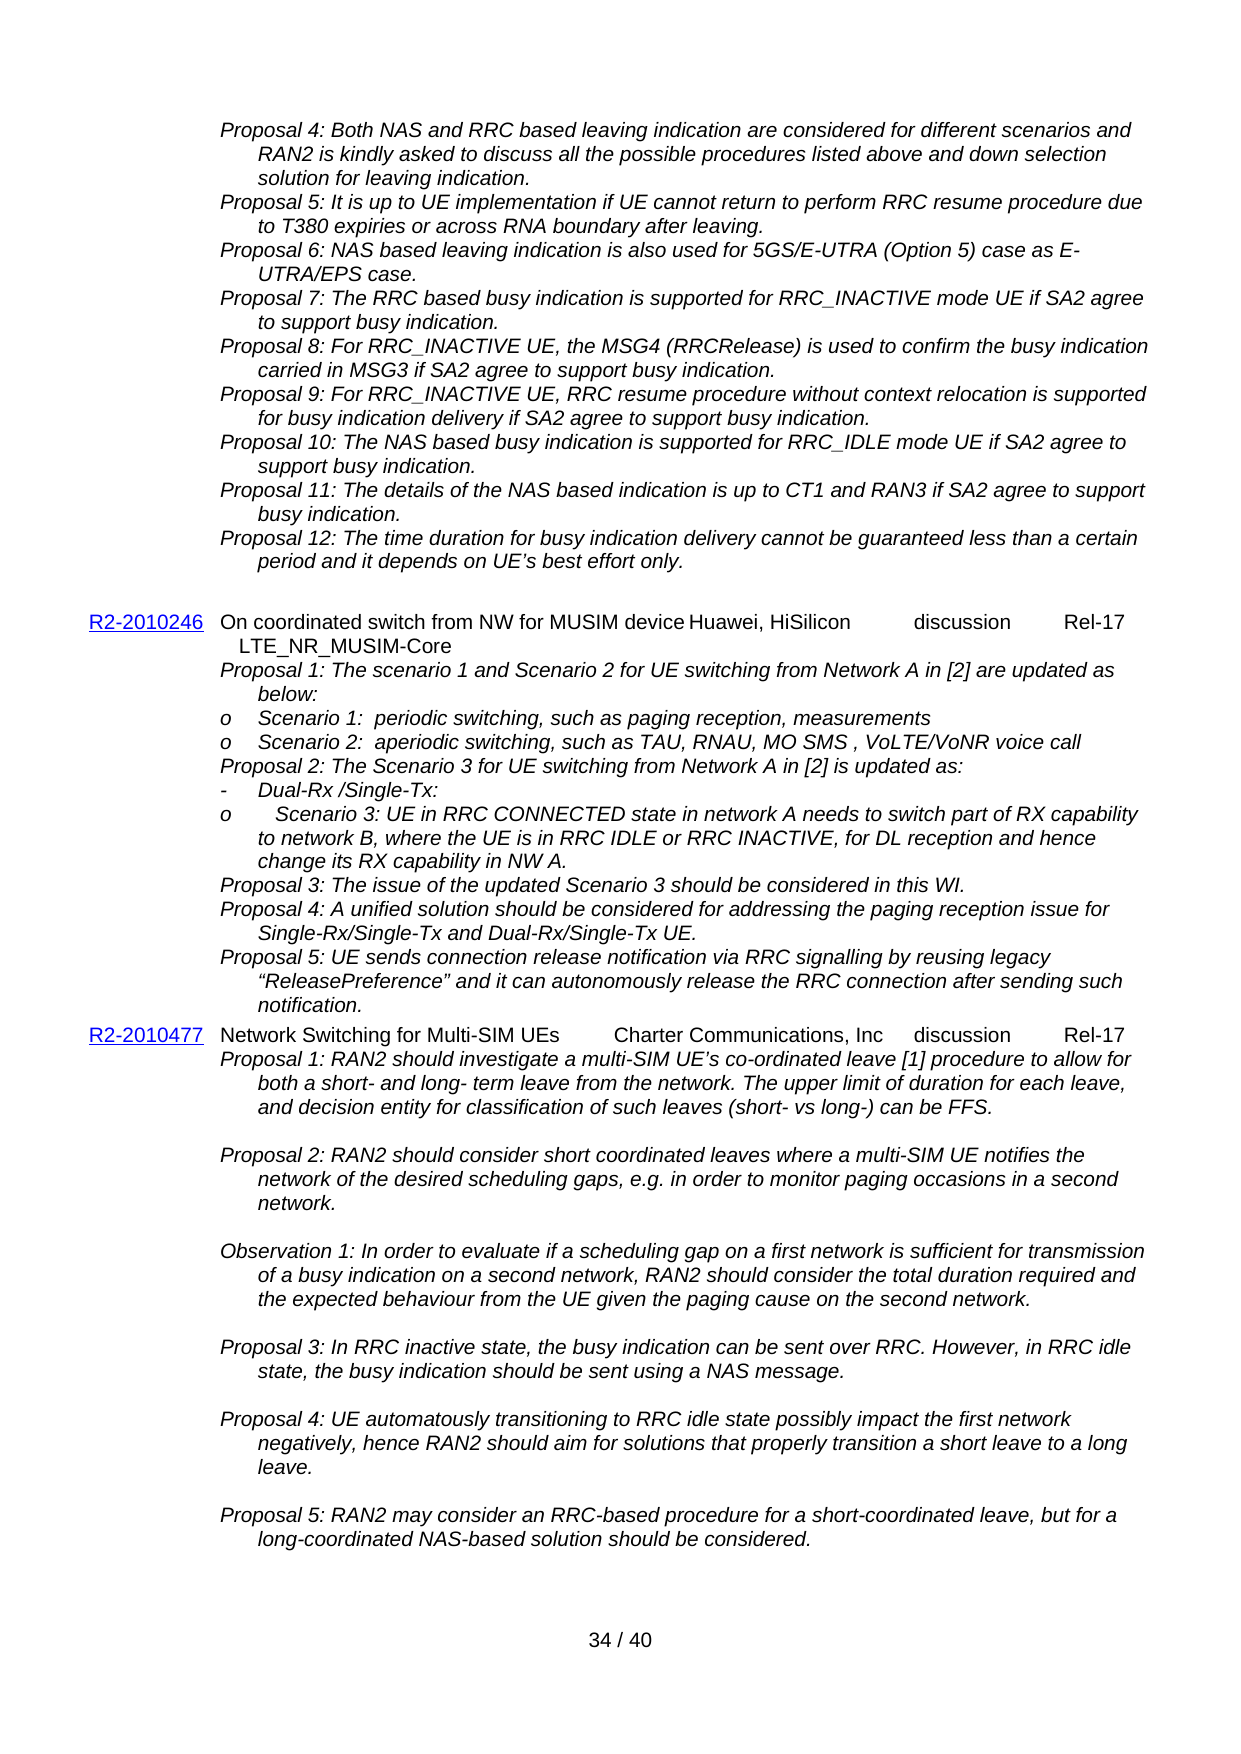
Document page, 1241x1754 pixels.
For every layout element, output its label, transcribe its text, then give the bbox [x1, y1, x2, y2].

text Proposal 5: RAN2 may consider an RRC-based procedure for a short-coordinated leave, but for a long-coordinated NAS-based solution should be considered. [220, 1502, 1152, 1550]
text Proposal 4: A unified solution should be considered for addressing the paging reception issue for Single-Rx/Single-Tx and Dual-Rx/Single-Tx UE. [220, 897, 1152, 945]
text Proposal 12: The time duration for busy indication delivery cannot be guaranteed less than a certain period and it depends on UE’s best effort only. [220, 525, 1152, 573]
text Proposal 3: In RRC inactive state, the busy indication can be sent over RRC. However, in RRC idle state, the busy indication should be sent using a NAS message. [220, 1335, 1152, 1383]
text o Scenario 3: UE in RRC CONNECTED state in network A needs to switch part of RX capability to network B, where the UE is in RRC IDLE or RRC INACTIVE, for DL reception and hence change its RX capability in NW A. [220, 801, 1152, 873]
text Proposal 11: The details of the NAS based indication is up to CT1 and RAN3 if SA2 agree to support busy indication. [220, 477, 1152, 525]
text Proposal 5: It is up to UE implementation if UE cannot return to perform RRC resume procedure due to T380 expiries or across RNA boundary after leaving. [220, 190, 1152, 238]
text Proposal 10: The NAS based busy indication is supported for RRC_IDLE mode UE if SA2 agree to support busy indication. [220, 429, 1152, 477]
text Proposal 2: The Scenario 3 for UE switching from Network A in [2] is updated as: [220, 753, 1152, 777]
text Proposal 6: NAS based leaving indication is also used for 5GS/E-UTRA (Option 5) case as E-UTRA/EPS case. [220, 238, 1152, 286]
title R2-2010477 Network Switching for Multi-SIM UEs Charter Communications, Inc discussion Rel-17 [89, 1023, 1152, 1047]
text Proposal 8: For RRC_INACTIVE UE, the MSG4 (RRCRelease) is used to confirm the busy indication carried in MSG3 if SA2 agree to support busy indication. [220, 334, 1152, 382]
text - Dual-Rx /Single-Tx: [220, 777, 1152, 801]
text o Scenario 1: periodic switching, such as paging reception, measurements [220, 706, 1152, 729]
text Observation 1: In order to evaluate if a scheduling gap on a first network is sufficient for transmission of a busy indication on a second network, RAN2 should consider the total duration required and the expected behaviour from the UE given the paging cause on the second network. [220, 1239, 1152, 1311]
text Proposal 1: RAN2 should investigate a multi-SIM UE’s co-ordinated leave [1] procedure to allow for both a short- and long- term leave from the network. The upper limit of duration for each leave, and decision entity for classification of such leaves (short- vs long-) can be FFS. [220, 1047, 1152, 1119]
text Proposal 1: The scenario 1 and Scenario 2 for UE switching from Network A in [2] are updated as below: [220, 658, 1152, 706]
text Proposal 5: UE sends connection release notification via RRC signalling by reusing legacy “ReleasePreference” and it can autonomously release the RRC connection after sending such notification. [220, 945, 1152, 1017]
text Proposal 3: The issue of the updated Scenario 3 should be considered in this WI. [220, 873, 1152, 897]
title R2-2010246 On coordinated switch from NW for MUSIM device Huawei, HiSilicon discussion Rel-17 LTE_NR_MUSIM-Core [89, 610, 1152, 658]
text Proposal 7: The RRC based busy indication is supported for RRC_INACTIVE mode UE if SA2 agree to support busy indication. [220, 286, 1152, 334]
text Proposal 9: For RRC_INACTIVE UE, RRC resume procedure without context relocation is supported for busy indication delivery if SA2 agree to support busy indication. [220, 382, 1152, 429]
text Proposal 2: RAN2 should consider short coordinated leaves where a multi-SIM UE notifies the network of the desired scheduling gaps, e.g. in order to monitor paging occasions in a second network. [220, 1143, 1152, 1215]
text Proposal 4: Both NAS and RRC based leaving indication are considered for different scenarios and RAN2 is kindly asked to discuss all the possible procedures listed above and down selection solution for leaving indication. [220, 118, 1152, 190]
text o Scenario 2: aperiodic switching, such as TAU, RNAU, MO SMS , VoLTE/VoNR voice call [220, 729, 1152, 753]
text Proposal 4: UE automatously transitioning to RRC idle state possibly impact the first network negatively, hence RAN2 should aim for solutions that properly transition a short leave to a long leave. [220, 1407, 1152, 1478]
